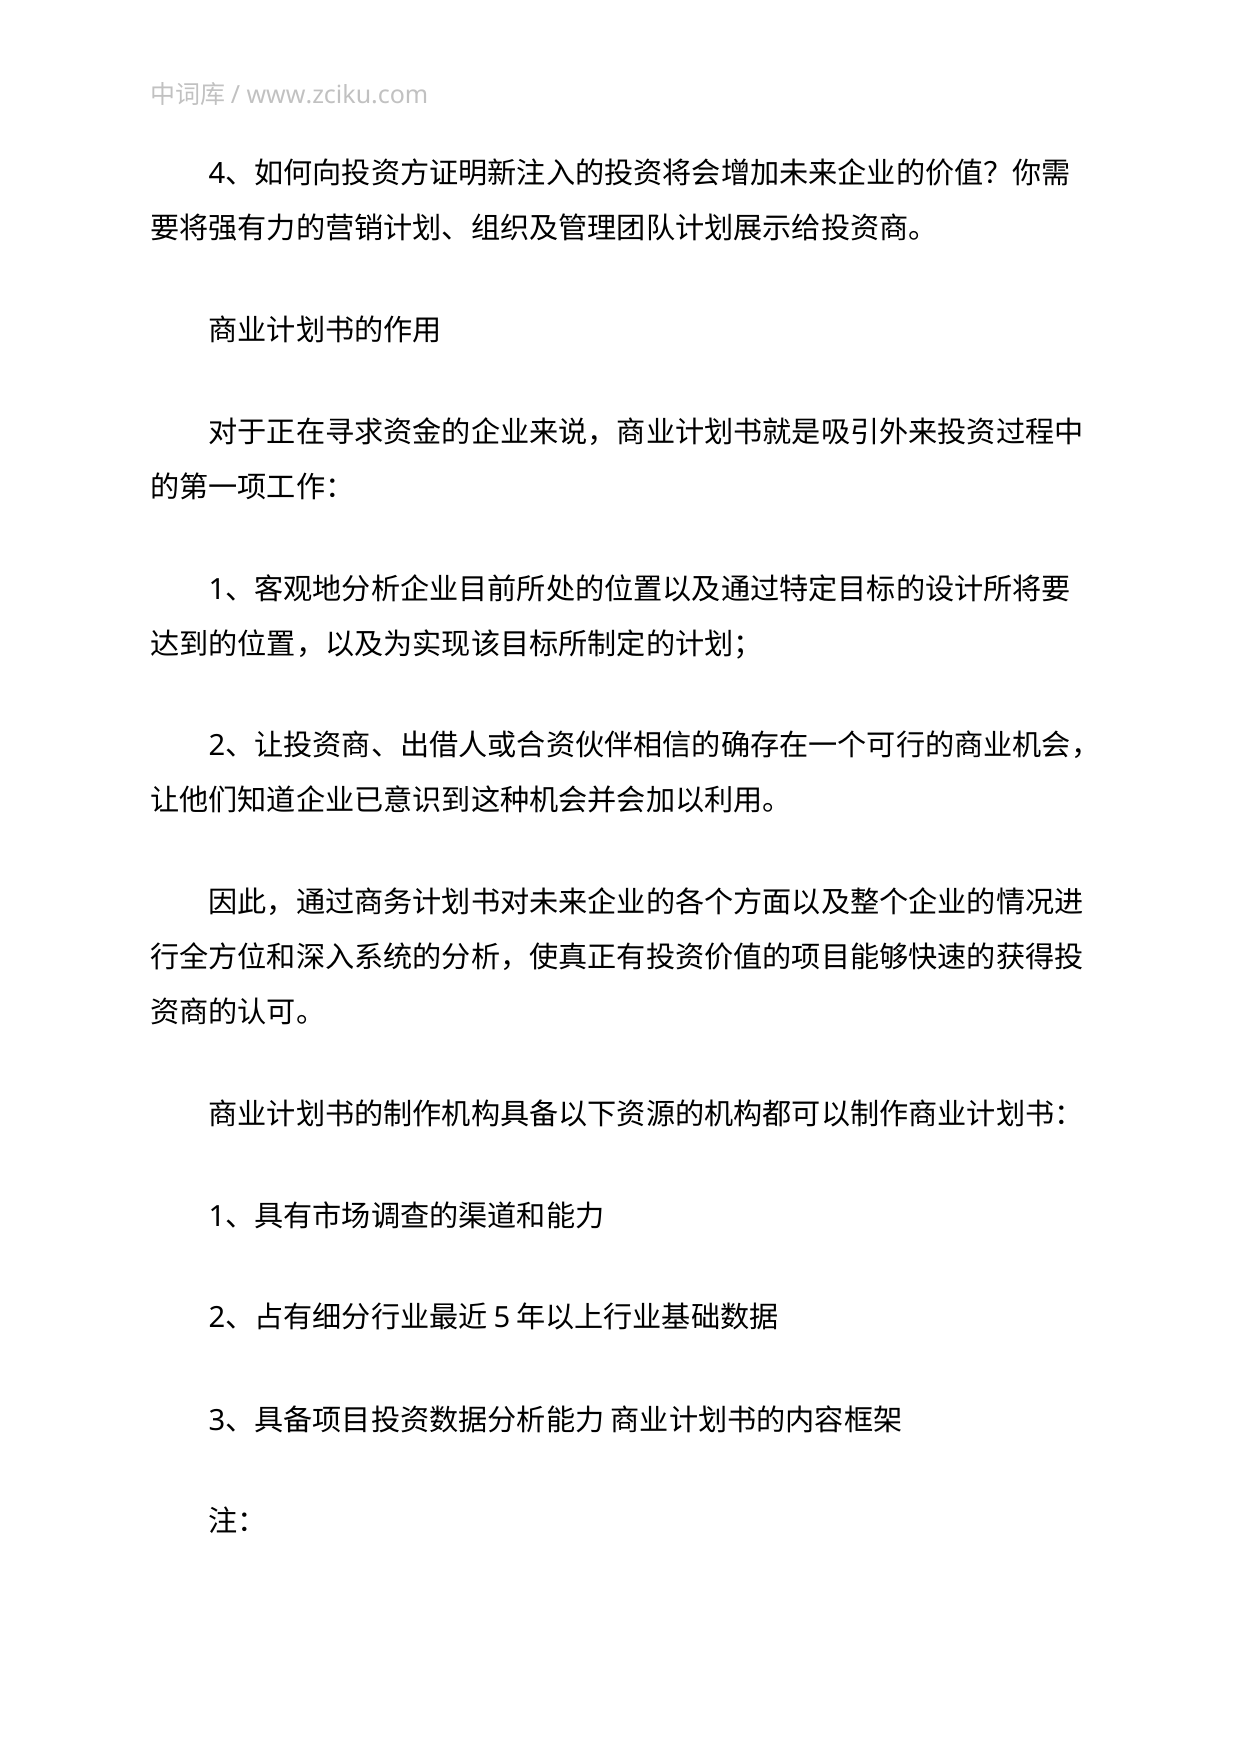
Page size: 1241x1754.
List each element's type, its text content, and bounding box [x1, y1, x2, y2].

text 2、让投资商、出借人或合资伙伴相信的确存在一个可行的商业机会，让他们知道企业已意识到这种机会并会加以利用。 [150, 722, 1090, 819]
text 商业计划书的作用 [150, 307, 1090, 349]
text 因此，通过商务计划书对未来企业的各个方面以及整个企业的情况进行全方位和深入系统的分析，使真正有投资价值的项目能够快速的获得投资商的认可。 [150, 879, 1090, 1031]
text 2、占有细分行业最近5年以上行业基础数据 [150, 1294, 1090, 1336]
text 1、客观地分析企业目前所处的位置以及通过特定目标的设计所将要达到的位置，以及为实现该目标所制定的计划； [150, 565, 1090, 662]
text 3、具备项目投资数据分析能力 商业计划书的内容框架 [150, 1396, 1090, 1438]
text 1、具有市场调查的渠道和能力 [150, 1192, 1090, 1234]
text 4、如何向投资方证明新注入的投资将会增加未来企业的价值？你需要将强有力的营销计划、组织及管理团队计划展示给投资商。 [150, 150, 1090, 247]
text 注： [150, 1498, 1090, 1540]
text 对于正在寻求资金的企业来说，商业计划书就是吸引外来投资过程中的第一项工作： [150, 408, 1090, 506]
text 商业计划书的制作机构具备以下资源的机构都可以制作商业计划书： [150, 1090, 1090, 1133]
